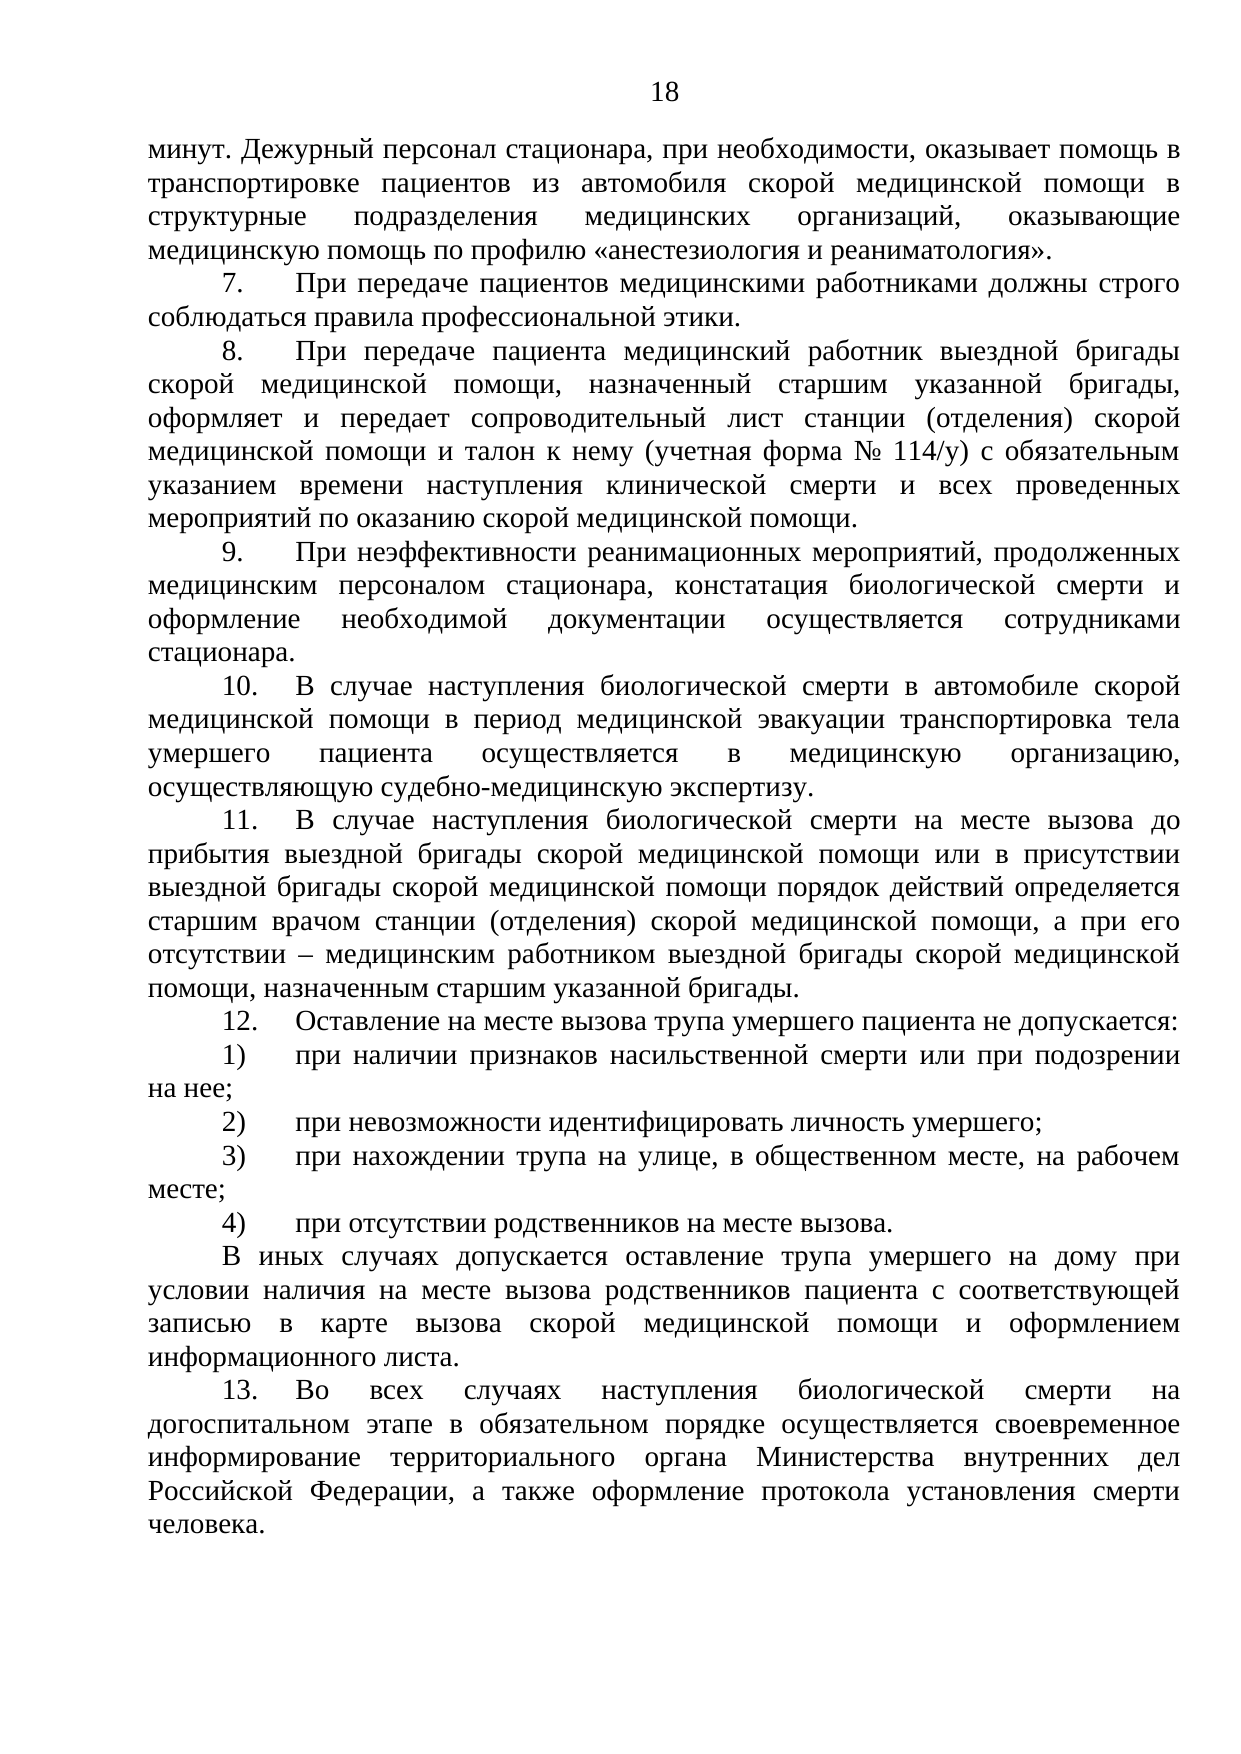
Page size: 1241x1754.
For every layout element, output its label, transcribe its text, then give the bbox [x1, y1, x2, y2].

list при наличии признаков насильственной смерти или при подозрении на нее; [148, 1037, 1181, 1104]
list Оставление на месте вызова трупа умершего пациента не допускается: [148, 1003, 1181, 1037]
list При передаче пациентов медицинскими работниками должны строго соблюдаться правила профессиональной этики. [148, 266, 1181, 333]
text В иных случаях допускается оставление трупа умершего на дому при условии наличия на месте вызова родственников пациента с соответствующей записью в карте вызова скорой медицинской помощи и оформлением информационного листа. [148, 1238, 1181, 1372]
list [148, 131, 1181, 266]
list при отсутствии родственников на месте вызова. [148, 1205, 1181, 1238]
list При неэффективности реанимационных мероприятий, продолженных медицинским персоналом стационара, констатация биологической смерти и оформление необходимой документации осуществляется сотрудниками стационара. [148, 534, 1181, 668]
list В случае наступления биологической смерти на месте вызова до прибытия выездной бригады скорой медицинской помощи или в присутствии выездной бригады скорой медицинской помощи порядок действий определяется старшим врачом станции (отделения) скорой медицинской помощи, а при его отсутствии – медицинским работником выездной бригады скорой медицинской помощи, назначенным старшим указанной бригады. [148, 802, 1181, 1003]
list при невозможности идентифицировать личность умершего; [148, 1104, 1181, 1138]
list при нахождении трупа на улице, в общественном месте, на рабочем месте; [148, 1138, 1181, 1205]
list В случае наступления биологической смерти в автомобиле скорой медицинской помощи в период медицинской эвакуации транспортировка тела умершего пациента осуществляется в медицинскую организацию, осуществляющую судебно-медицинскую экспертизу. [148, 668, 1181, 802]
list При передаче пациента медицинский работник выездной бригады скорой медицинской помощи, назначенный старшим указанной бригады, оформляет и передает сопроводительный лист станции (отделения) скорой медицинской помощи и талон к нему (учетная форма № 114/у) с обязательным указанием времени наступления клинической смерти и всех проведенных мероприятий по оказанию скорой медицинской помощи. [148, 333, 1181, 534]
list Во всех случаях наступления биологической смерти на догоспитальном этапе в обязательном порядке осуществляется своевременное информирование территориального органа Министерства внутренних дел Российской Федерации, а также оформление протокола установления смерти человека. [148, 1372, 1181, 1540]
